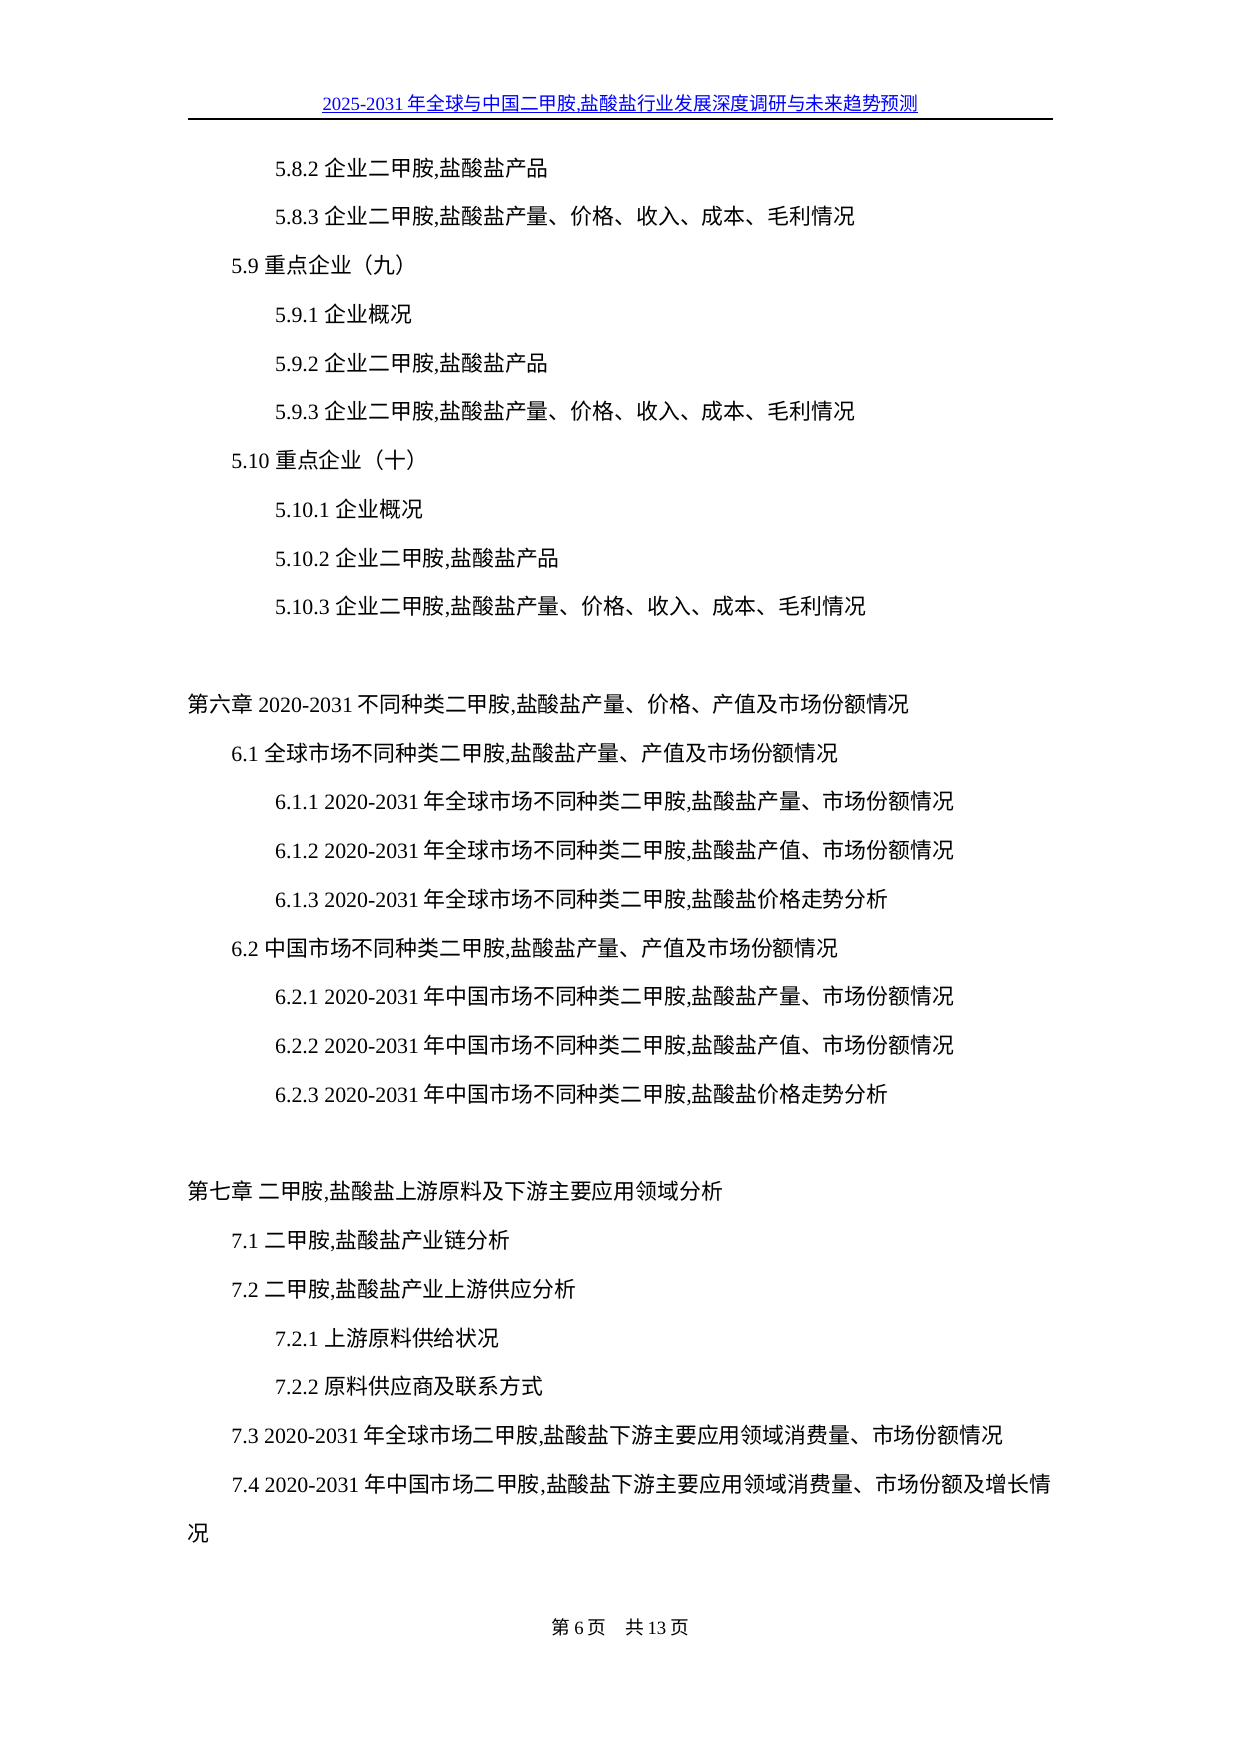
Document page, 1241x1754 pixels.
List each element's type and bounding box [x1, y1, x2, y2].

text [187, 150, 1053, 1548]
